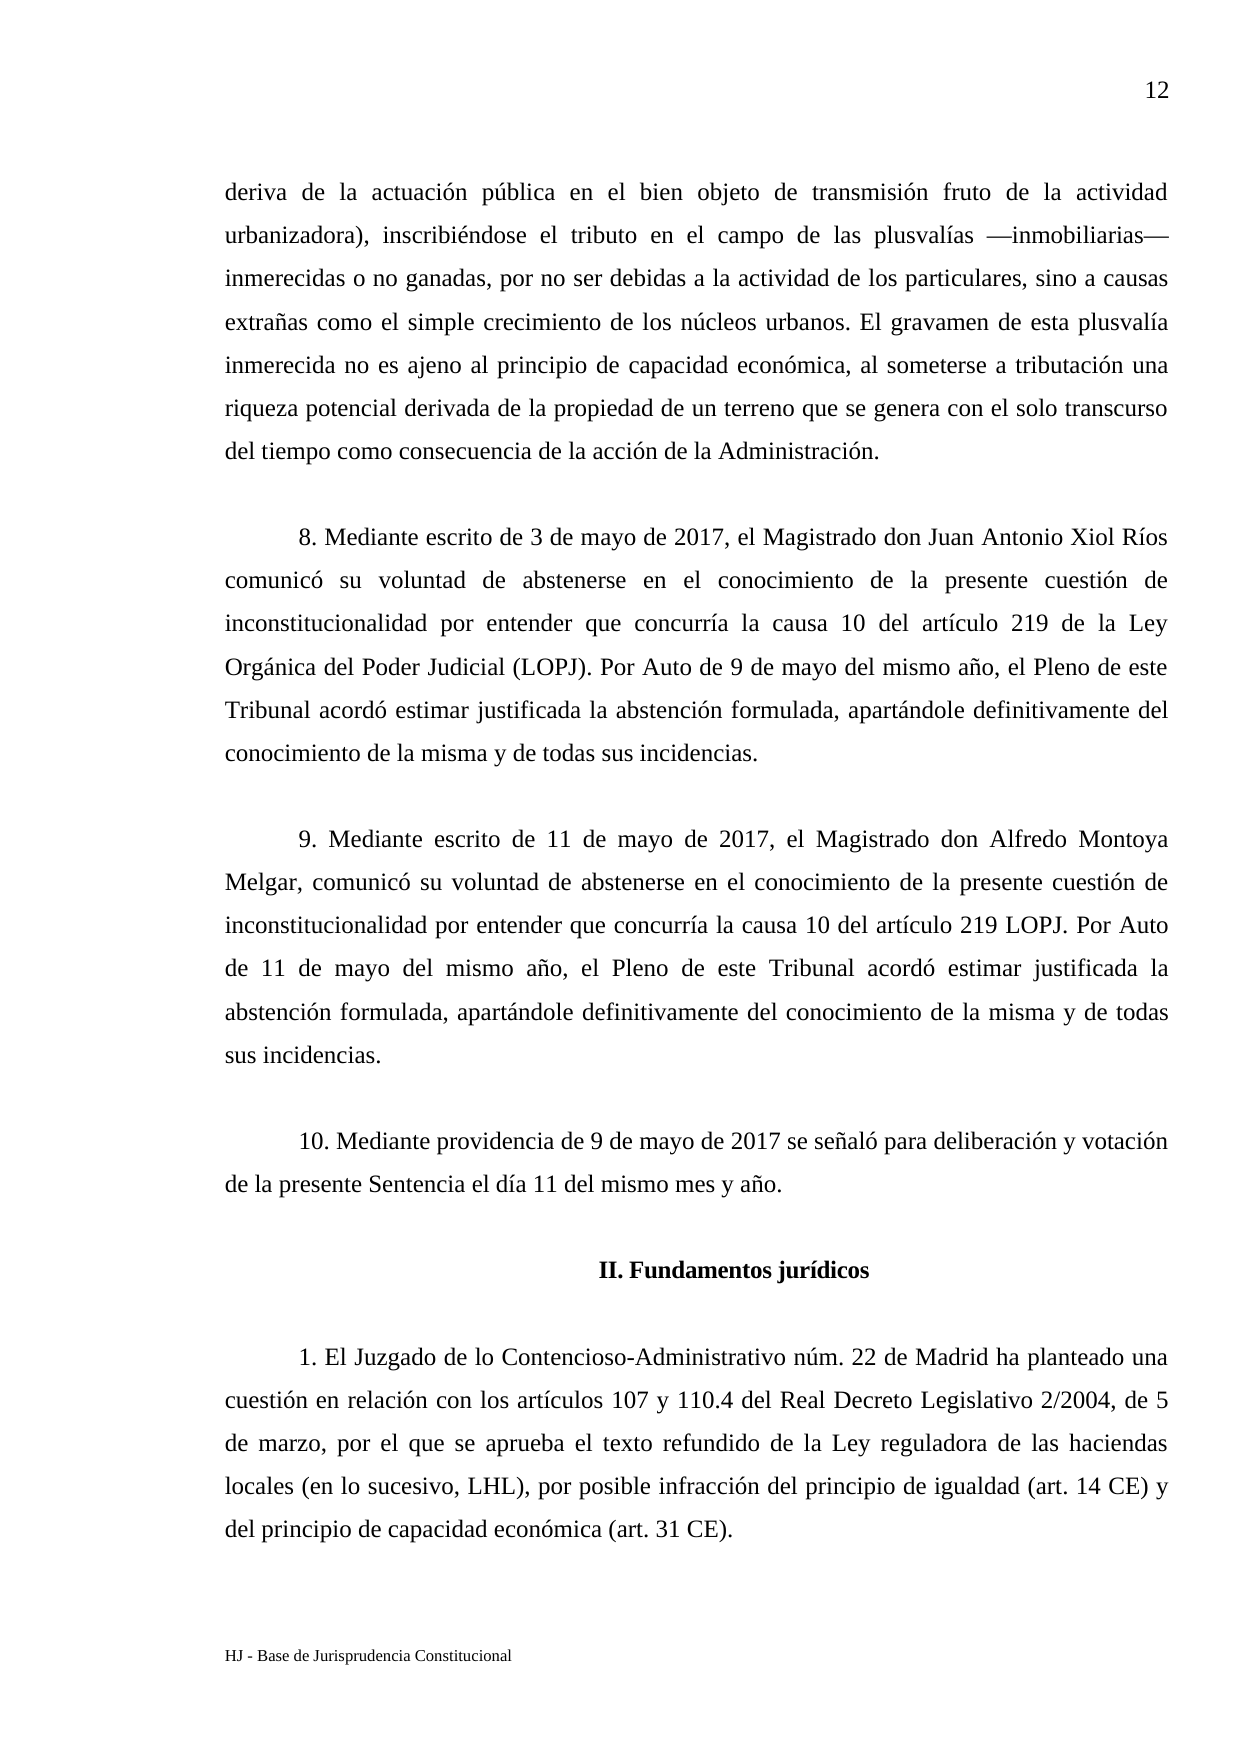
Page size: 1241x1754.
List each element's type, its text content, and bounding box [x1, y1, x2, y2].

text 9. Mediante escrito de 11 de mayo de 2017, el Magistrado don Alfredo Montoya Melgar, comunicó su voluntad de abstenerse en el conocimiento de la presente cuestión de inconstitucionalidad por entender que concurría la causa 10 del artículo 219 LOPJ. Por Auto de 11 de mayo del mismo año, el Pleno de este Tribunal acordó estimar justificada la abstención formulada, apartándole definitivamente del conocimiento de la misma y de todas sus incidencias. [224, 824, 1169, 1068]
text 1. El Juzgado de lo Contencioso-Administrativo núm. 22 de Madrid ha planteado una cuestión en relación con los artículos 107 y 110.4 del Real Decreto Legislativo 2/2004, de 5 de marzo, por el que se aprueba el texto refundido de la Ley reguladora de las haciendas locales (en lo sucesivo, LHL), por posible infracción del principio de igualdad (art. 14 CE) y del principio de capacidad económica (art. 31 CE). [224, 1342, 1169, 1543]
text 10. Mediante providencia de 9 de mayo de 2017 se señaló para deliberación y votación de la presente Sentencia el día 11 del mismo mes y año. [224, 1126, 1169, 1198]
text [224, 177, 1169, 465]
subtitle II. Fundamentos jurídicos [224, 1255, 1169, 1284]
text 8. Mediante escrito de 3 de mayo de 2017, el Magistrado don Juan Antonio Xiol Ríos comunicó su voluntad de abstenerse en el conocimiento de la presente cuestión de inconstitucionalidad por entender que concurría la causa 10 del artículo 219 de la Ley Orgánica del Poder Judicial (LOPJ). Por Auto de 9 de mayo del mismo año, el Pleno de este Tribunal acordó estimar justificada la abstención formulada, apartándole definitivamente del conocimiento de la misma y de todas sus incidencias. [224, 522, 1169, 767]
